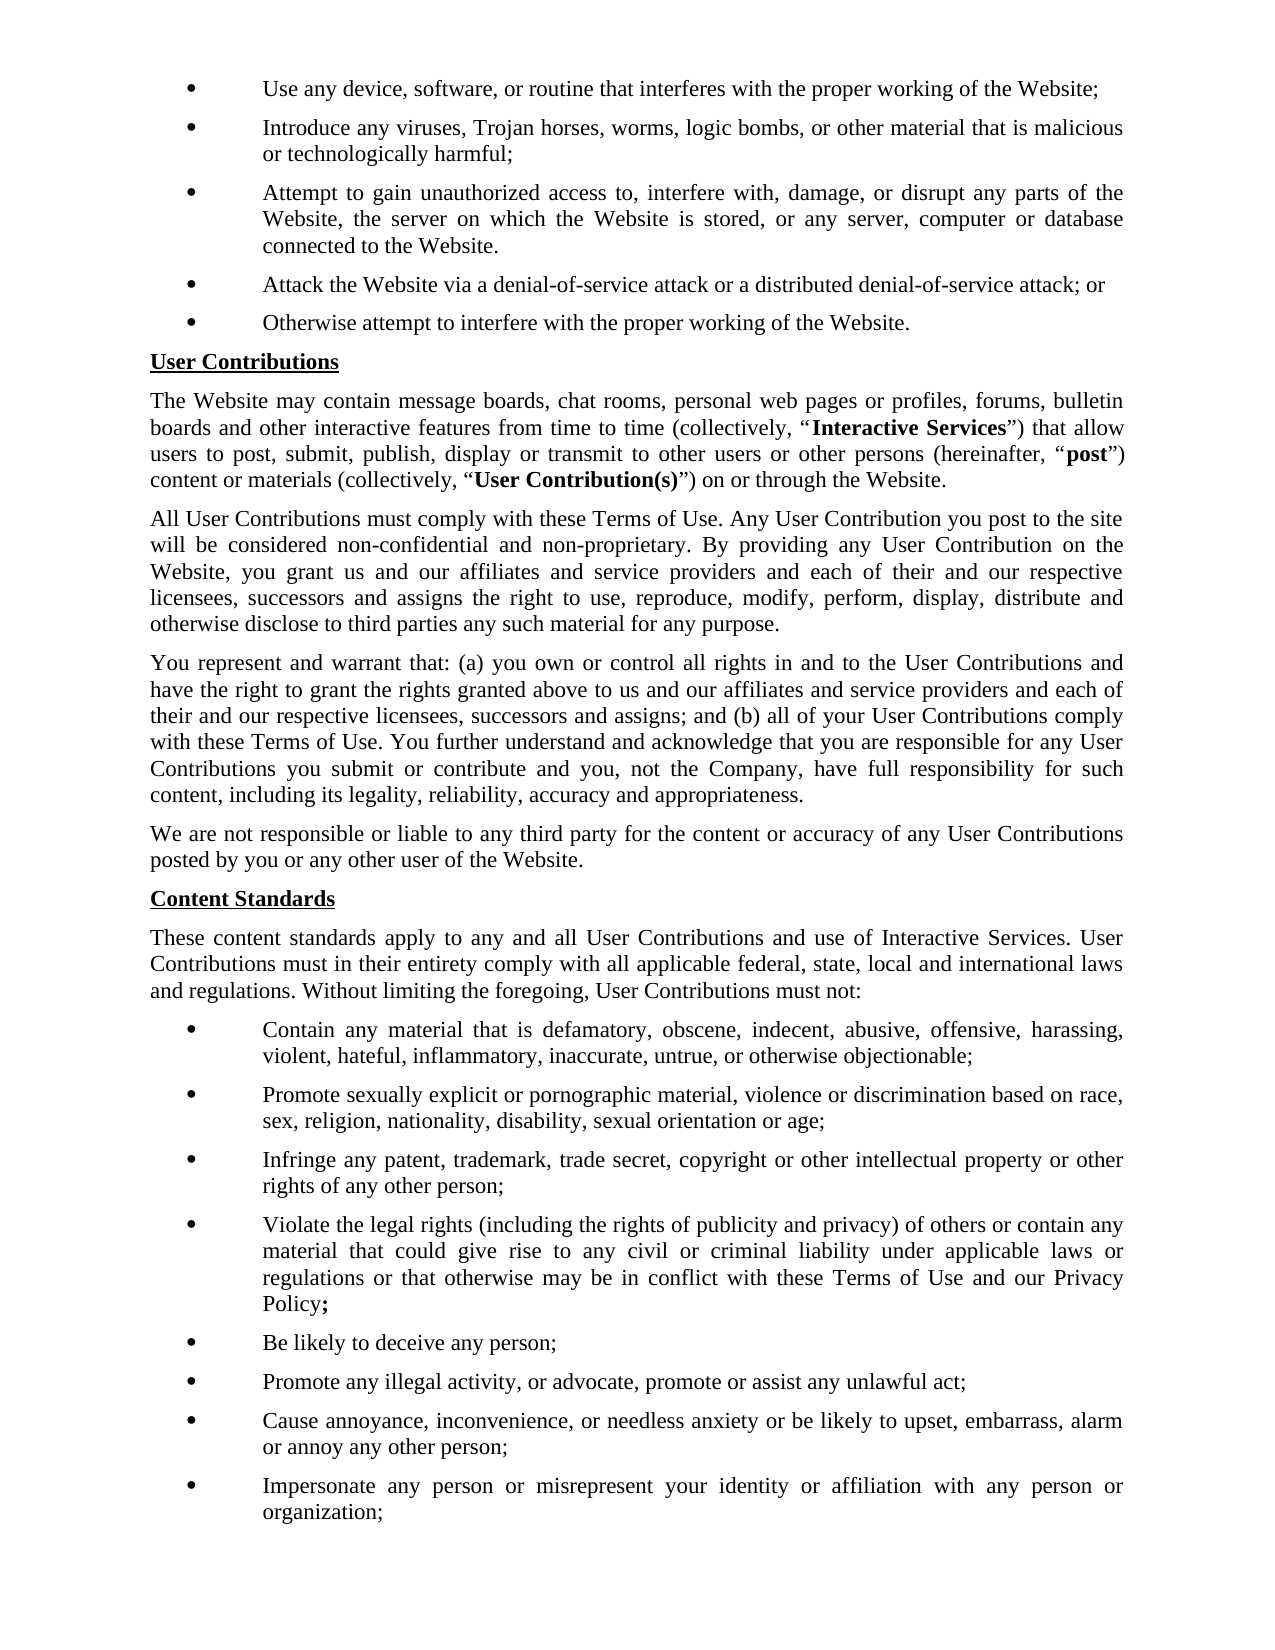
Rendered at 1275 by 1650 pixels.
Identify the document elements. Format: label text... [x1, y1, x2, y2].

text Attack the Website via a denial-of-service attack or a distributed denial-of-service attack; or [187, 271, 1125, 297]
text These content standards apply to any and all User Contributions and use of Interactive Services. User Contributions must in their entirety comply with all applicable federal, state, local and international laws and regulations. Without limiting the foregoing, User Contributions must not: [150, 924, 1125, 1003]
text Impersonate any person or misrepresent your identity or affiliation with any person or organization; [187, 1472, 1125, 1525]
text Contain any material that is defamatory, obscene, indecent, abusive, offensive, harassing, violent, hateful, inflammatory, inaccurate, untrue, or otherwise objectionable; [187, 1016, 1125, 1068]
text Violate the legal rights (including the rights of publicity and privacy) of others or contain any material that could give rise to any civil or criminal liability under applicable laws or regulations or that otherwise may be in conflict with these Terms of Use and our Privacy Policy; [187, 1211, 1125, 1317]
text Attempt to gain unauthorized access to, interfere with, damage, or disrupt any parts of the Website, the server on which the Website is stored, or any server, computer or database connected to the Website. [187, 179, 1125, 258]
text Infringe any patent, trademark, trade secret, copyright or other intellectual property or other rights of any other person; [187, 1146, 1125, 1199]
subtitle User Contributions [150, 348, 1125, 375]
text Promote sexually explicit or pornographic material, violence or discrimination based on race, sex, religion, nationality, disability, sexual orientation or age; [187, 1081, 1125, 1133]
text The Website may contain message boards, chat rooms, personal web pages or profiles, forums, bulletin boards and other interactive features from time to time (collectively, “Interactive Services”) that allow users to post, submit, publish, display or transmit to other users or other persons (hereinafter, “post”) content or materials (collectively, “User Contribution(s)”) on or through the Website. [150, 387, 1125, 493]
text Use any device, software, or routine that interferes with the proper working of the Website; [187, 75, 1125, 101]
text Be likely to deceive any person; [187, 1329, 1125, 1356]
subtitle Content Standards [150, 885, 1125, 912]
text Promote any illegal activity, or advocate, promote or assist any unlawful act; [187, 1368, 1125, 1394]
text We are not responsible or liable to any third party for the content or accuracy of any User Contributions posted by you or any other user of the Website. [150, 820, 1125, 873]
text Cause annoyance, inconvenience, or needless anxiety or be likely to upset, embarrass, alarm or annoy any other person; [187, 1407, 1125, 1459]
text Introduce any viruses, Trojan horses, worms, logic bombs, or other material that is malicious or technologically harmful; [187, 114, 1125, 167]
text You represent and warrant that: (a) you own or control all rights in and to the User Contributions and have the right to grant the rights granted above to us and our affiliates and service providers and each of their and our respective licensees, successors and assigns; and (b) all of your User Contributions comply with these Terms of Use. You further understand and acknowledge that you are responsible for any User Contributions you submit or contribute and you, not the Company, have full responsibility for such content, including its legality, reliability, accuracy and appropriateness. [150, 649, 1125, 807]
text Otherwise attempt to interfere with the proper working of the Website. [187, 309, 1125, 336]
text All User Contributions must comply with these Terms of Use. Any User Contribution you post to the site will be considered non-confidential and non-proprietary. By providing any User Contribution on the Website, you grant us and our affiliates and service providers and each of their and our respective licensees, successors and assigns the right to use, reproduce, modify, perform, display, distribute and otherwise disclose to third parties any such material for any purpose. [150, 505, 1125, 637]
